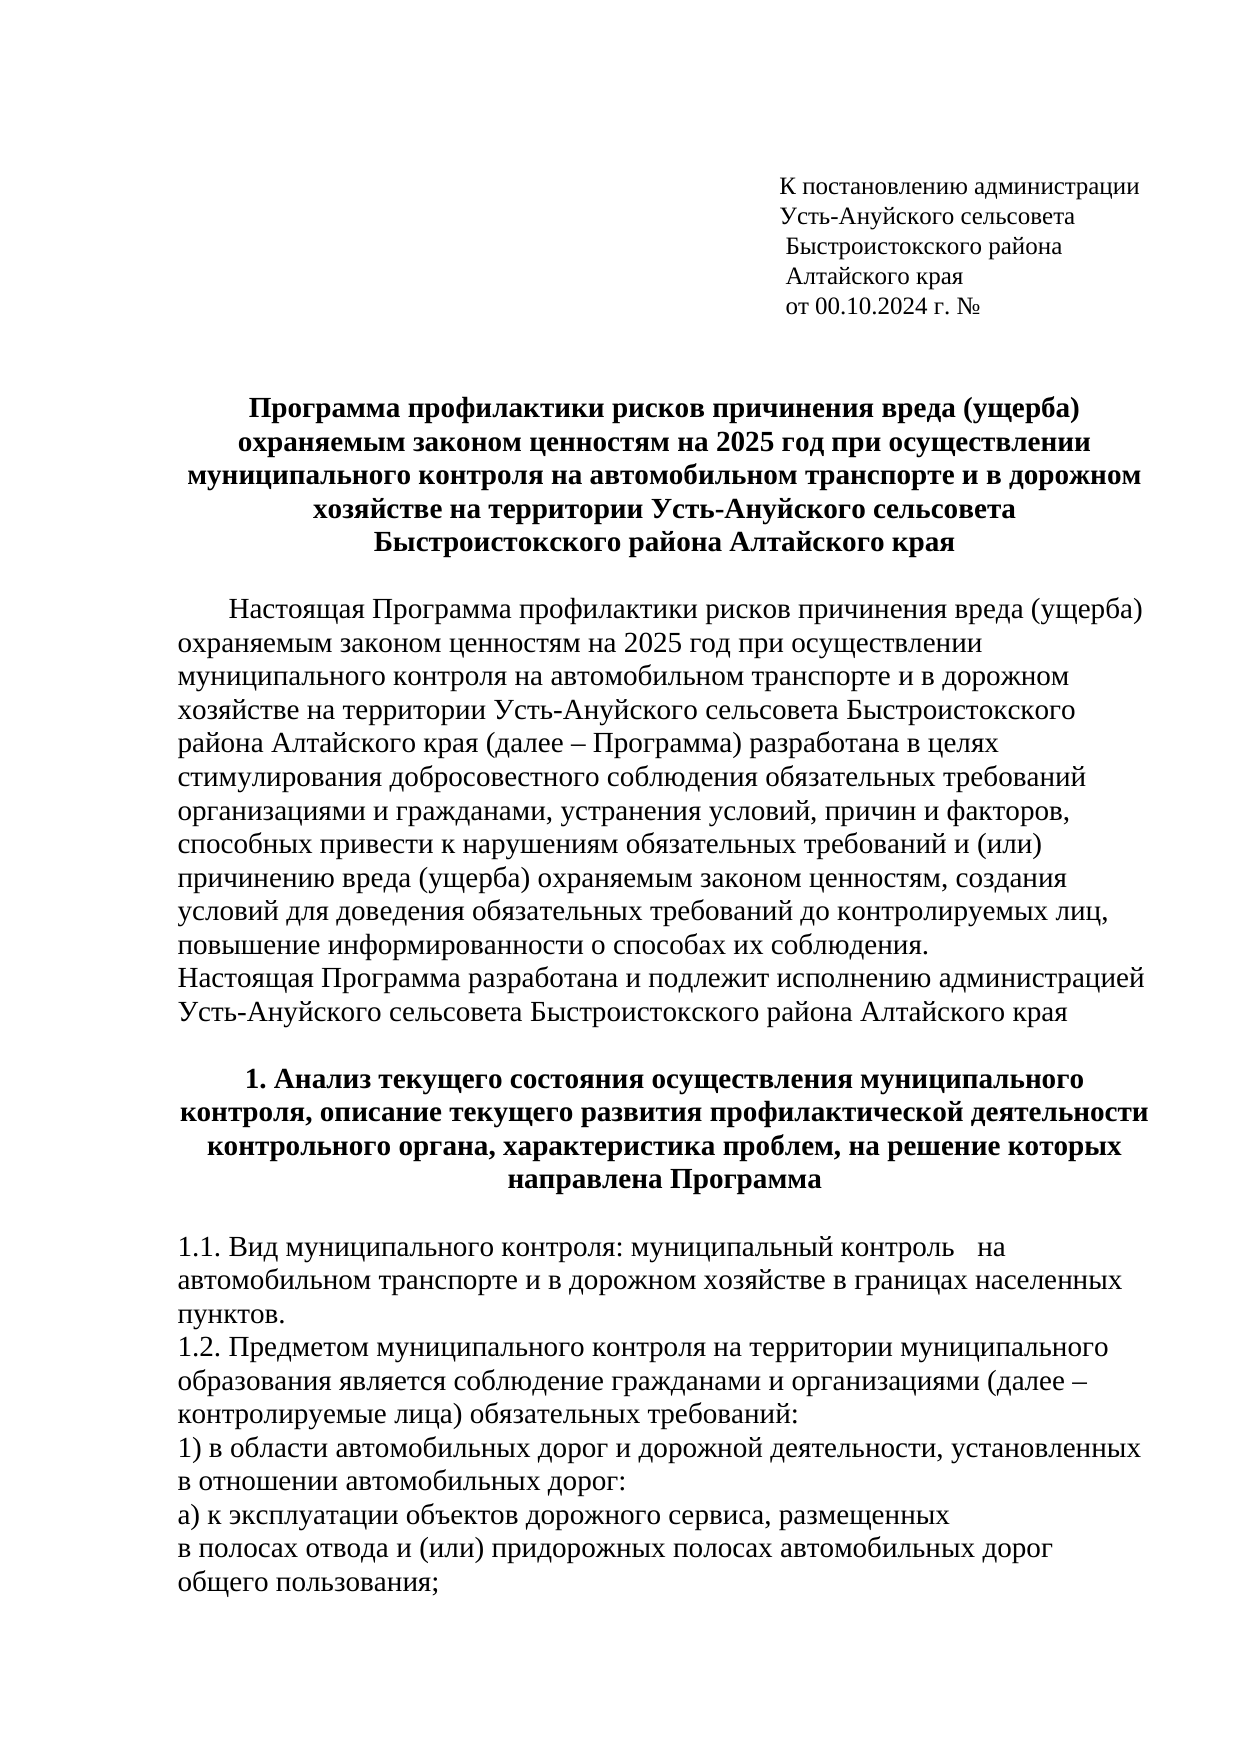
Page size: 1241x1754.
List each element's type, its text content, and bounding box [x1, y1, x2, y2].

text Программа профилактики рисков причинения вреда (ущерба) охраняемым законом ценностям на 2025 год при осуществлении муниципального контроля на автомобильном транспорте и в дорожном хозяйстве на территории Усть-Ануйского сельсовета [177, 390, 1152, 524]
text 1.2. Предметом муниципального контроля на территории муниципального образования является соблюдение гражданами и организациями (далее – контролируемые лица) обязательных требований: [177, 1329, 1152, 1430]
text 1) в области автомобильных дорог и дорожной деятельности, установленных в отношении автомобильных дорог: [177, 1430, 1152, 1497]
text 1. Анализ текущего состояния осуществления муниципального контроля, описание текущего развития профилактической деятельности контрольного органа, характеристика проблем, на решение которых направлена Программа [177, 1061, 1152, 1195]
table_header К постановлению администрации Усть-Ануйского сельсовета Быстроистокского района Алтайского края от 00.10.2024 г. № [768, 171, 1163, 357]
text Настоящая Программа разработана и подлежит исполнению администрацией Усть-Ануйского сельсовета Быстроистокского района Алтайского края [177, 960, 1152, 1027]
text Настоящая Программа профилактики рисков причинения вреда (ущерба) охраняемым законом ценностям на 2025 год при осуществлении муниципального контроля на автомобильном транспорте и в дорожном хозяйстве на территории Усть-Ануйского сельсовета Быстроистокского района Алтайского края (далее – Программа) разработана в целях стимулирования добросовестного соблюдения обязательных требований организациями и гражданами, устранения условий, причин и факторов, способных привести к нарушениям обязательных требований и (или) причинению вреда (ущерба) охраняемым законом ценностям, создания условий для доведения обязательных требований до контролируемых лиц, повышение информированности о способах их соблюдения. [177, 591, 1152, 960]
text Быстроистокского района Алтайского края [177, 524, 1152, 558]
text 1.1. Вид муниципального контроля: муниципальный контроль на автомобильном транспорте и в дорожном хозяйстве в границах населенных пунктов. [177, 1229, 1152, 1329]
text а) к эксплуатации объектов дорожного сервиса, размещенных в полосах отвода и (или) придорожных полосах автомобильных дорог общего пользования; [177, 1497, 1152, 1598]
